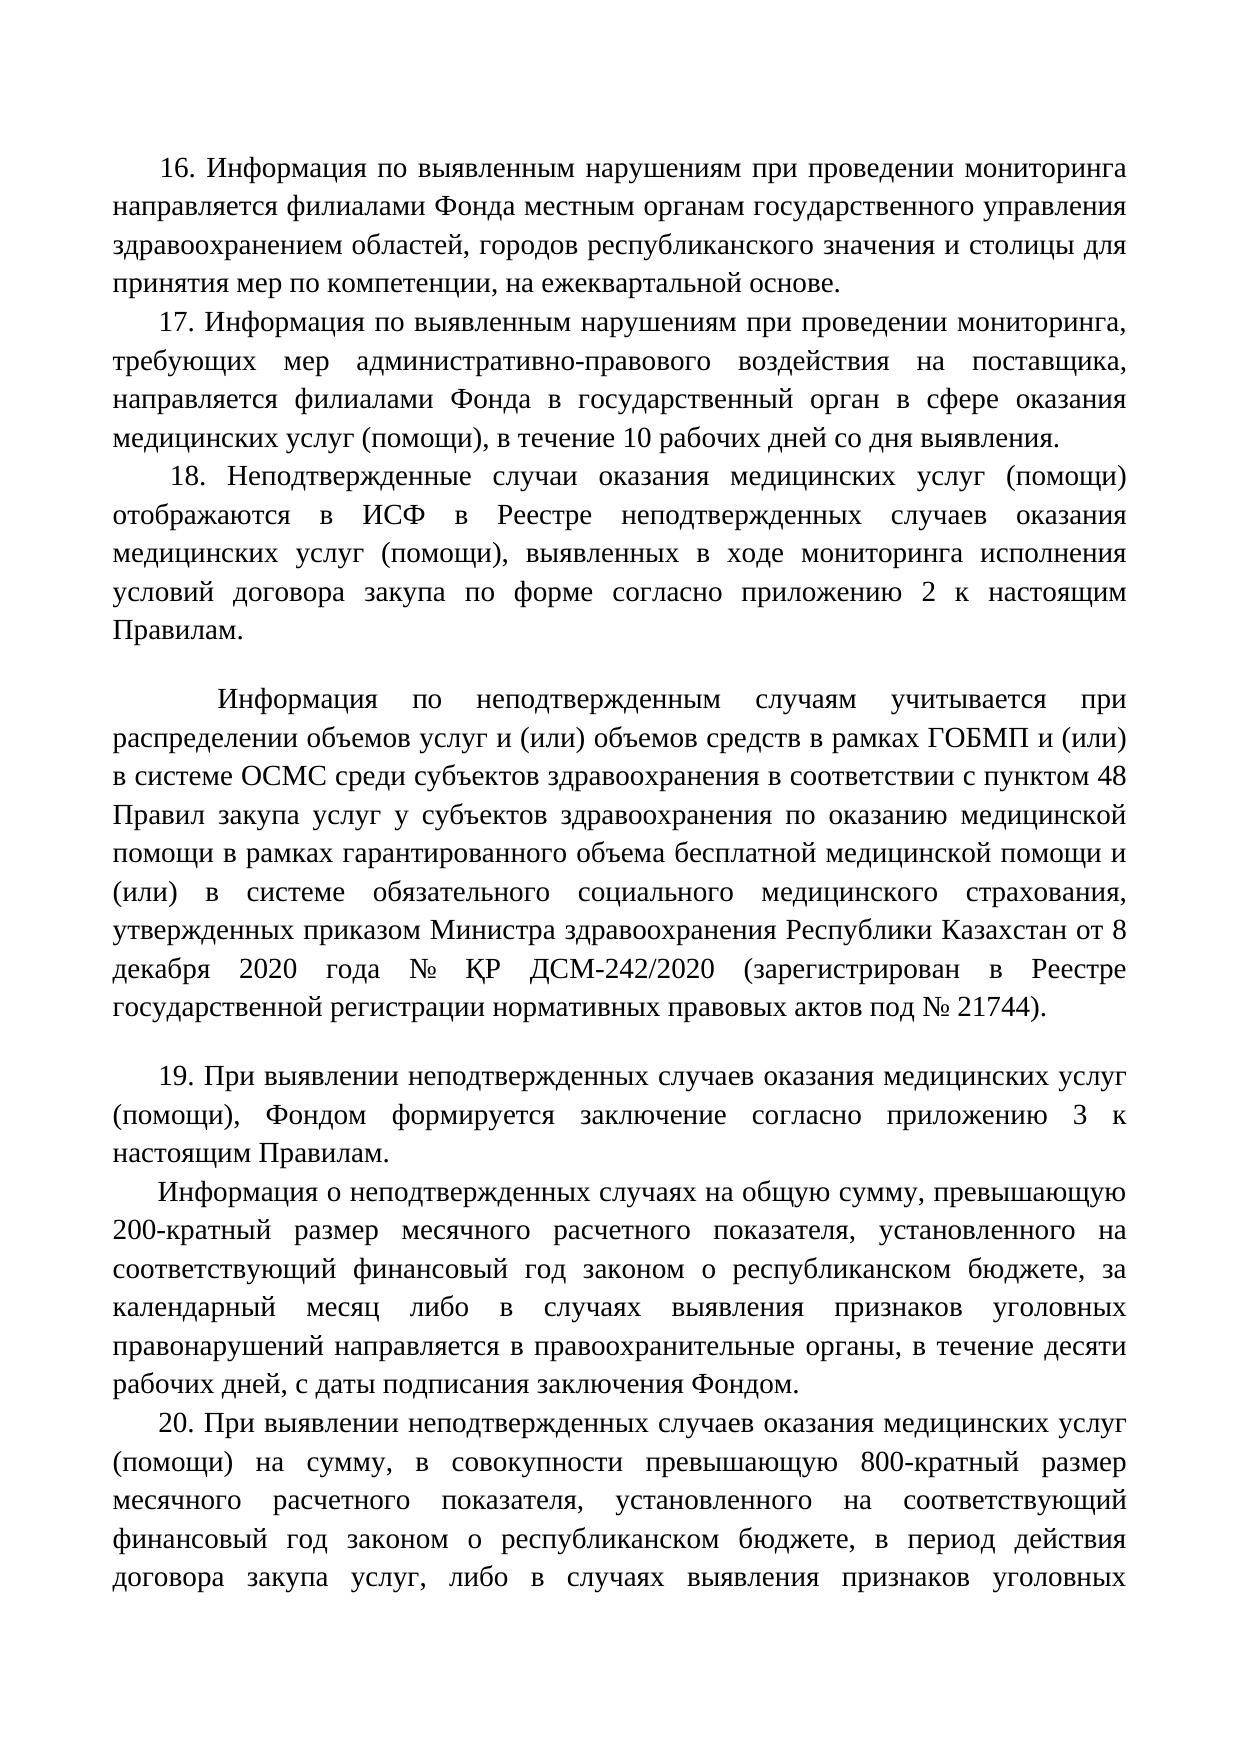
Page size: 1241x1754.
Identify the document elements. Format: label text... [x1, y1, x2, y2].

text Информация о неподтвержденных случаях на общую сумму, превышающую 200-кратный размер месячного расчетного показателя, установленного на соответствующий финансовый год законом о республиканском бюджете, за календарный месяц либо в случаях выявления признаков уголовных правонарушений направляется в правоохранительные органы, в течение десяти рабочих дней, с даты подписания заключения Фондом. [112, 1174, 1128, 1400]
text Информация по неподтвержденным случаям учитывается при распределении объемов услуг и (или) объемов средств в рамках ГОБМП и (или) в системе ОСМС среди субъектов здравоохранения в соответствии с пунктом 48 Правил закупа услуг у субъектов здравоохранения по оказанию медицинской помощи в рамках гарантированного объема бесплатной медицинской помощи и (или) в системе обязательного социального медицинского страхования, утвержденных приказом Министра здравоохранения Республики Казахстан от 8 декабря 2020 года № ҚР ДСМ-242/2020 (зарегистрирован в Реестре государственной регистрации нормативных правовых актов под № 21744). [112, 681, 1128, 1023]
text 17. Информация по выявленным нарушениям при проведении мониторинга, требующих мер административно-правового воздействия на поставщика, направляется филиалами Фонда в государственный орган в сфере оказания медицинских услуг (помощи), в течение 10 рабочих дней со дня выявления. [112, 304, 1128, 453]
text 19. При выявлении неподтвержденных случаев оказания медицинских услуг (помощи), Фондом формируется заключение согласно приложению 3 к настоящим Правилам. [112, 1058, 1128, 1169]
text 16. Информация по выявленным нарушениям при проведении мониторинга направляется филиалами Фонда местным органам государственного управления здравоохранением областей, городов республиканского значения и столицы для принятия мер по компетенции, на ежеквартальной основе. [112, 150, 1128, 299]
text 18. Неподтвержденные случаи оказания медицинских услуг (помощи) отображаются в ИСФ в Реестре неподтвержденных случаев оказания медицинских услуг (помощи), выявленных в ходе мониторинга исполнения условий договора закупа по форме согласно приложению 2 к настоящим Правилам. [112, 458, 1128, 646]
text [112, 1405, 1128, 1593]
